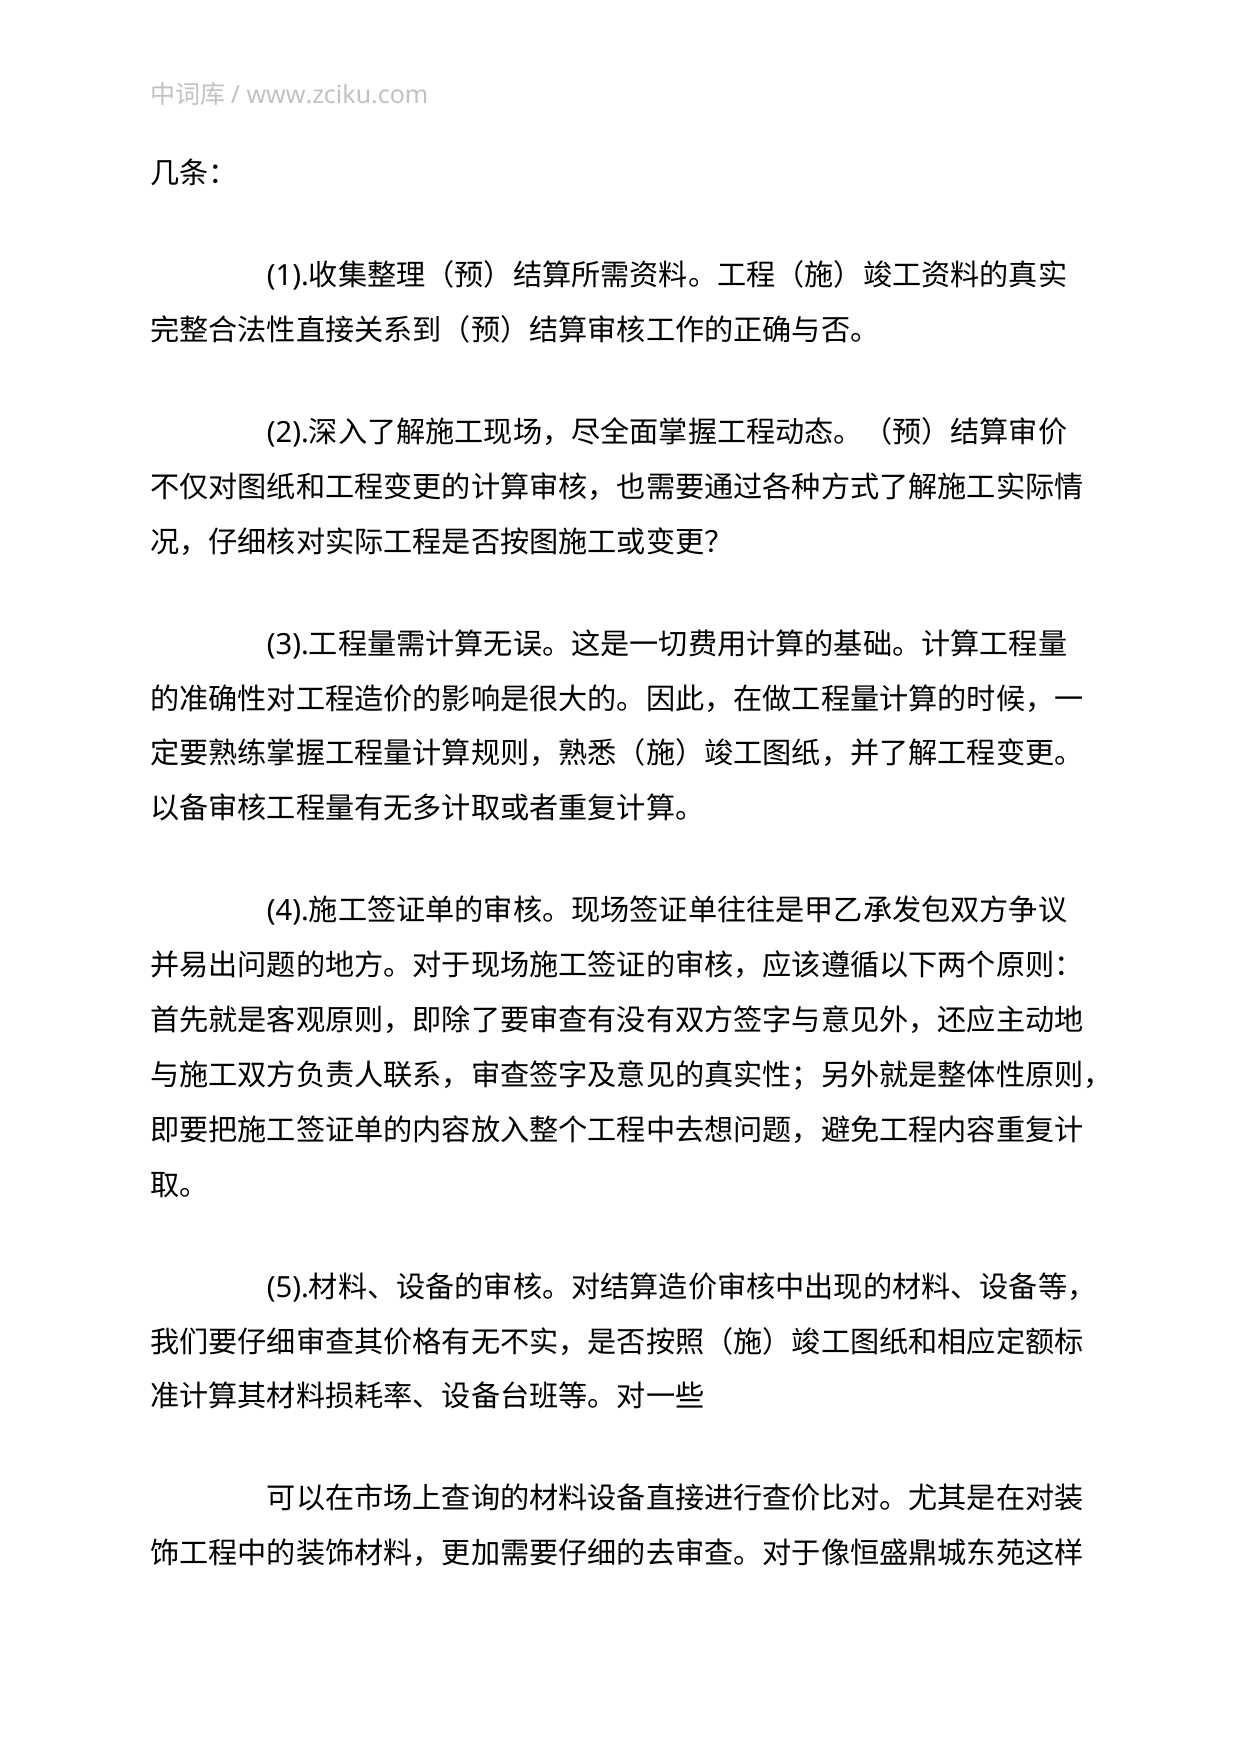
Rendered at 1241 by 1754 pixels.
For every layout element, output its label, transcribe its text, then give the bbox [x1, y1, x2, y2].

text (2).深入了解施工现场，尽全面掌握工程动态。（预）结算审价不仅对图纸和工程变更的计算审核，也需要通过各种方式了解施工实际情况，仔细核对实际工程是否按图施工或变更？ [150, 408, 1090, 561]
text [150, 1475, 1090, 1572]
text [150, 150, 1090, 192]
text (1).收集整理（预）结算所需资料。工程（施）竣工资料的真实完整合法性直接关系到（预）结算审核工作的正确与否。 [150, 252, 1090, 349]
text (3).工程量需计算无误。这是一切费用计算的基础。计算工程量的准确性对工程造价的影响是很大的。因此，在做工程量计算的时候，一定要熟练掌握工程量计算规则，熟悉（施）竣工图纸，并了解工程变更。以备审核工程量有无多计取或者重复计算。 [150, 620, 1090, 827]
text (4).施工签证单的审核。现场签证单往往是甲乙承发包双方争议并易出问题的地方。对于现场施工签证的审核，应该遵循以下两个原则：首先就是客观原则，即除了要审查有没有双方签字与意见外，还应主动地与施工双方负责人联系，审查签字及意见的真实性；另外就是整体性原则，即要把施工签证单的内容放入整个工程中去想问题，避免工程内容重复计取。 [150, 887, 1090, 1204]
text (5).材料、设备的审核。对结算造价审核中出现的材料、设备等，我们要仔细审查其价格有无不实，是否按照（施）竣工图纸和相应定额标准计算其材料损耗率、设备台班等。对一些 [150, 1263, 1090, 1415]
